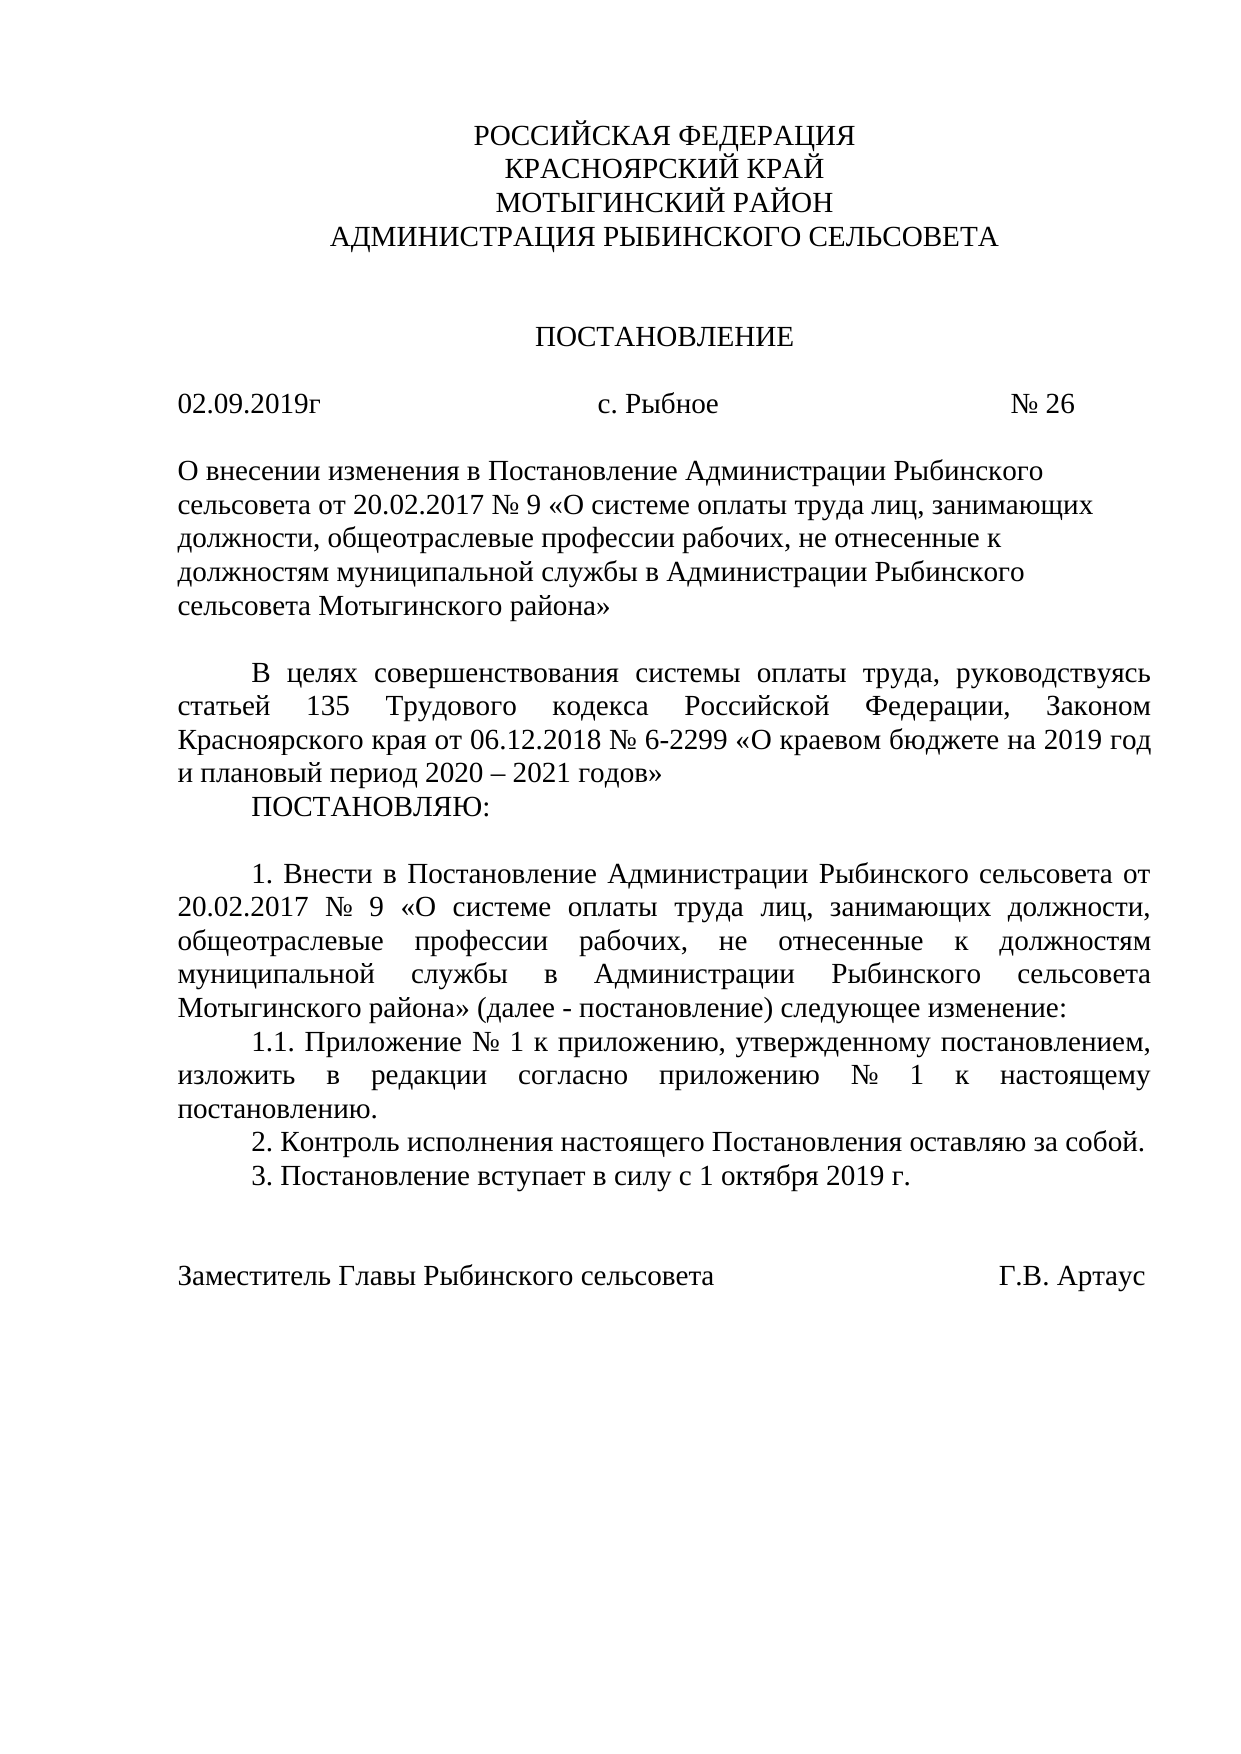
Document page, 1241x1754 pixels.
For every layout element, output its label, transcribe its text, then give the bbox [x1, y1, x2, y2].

text ПОСТАНОВЛЕНИЕ [177, 319, 1152, 353]
text О внесении изменения в Постановление Администрации Рыбинского сельсовета от 20.02.2017 № 9 «О системе оплаты труда лиц, занимающих должности, общеотраслевые профессии рабочих, не отнесенные к должностям муниципальной службы в Администрации Рыбинского сельсовета Мотыгинского района» [177, 453, 1152, 621]
text МОТЫГИНСКИЙ РАЙОН [177, 185, 1152, 219]
text 3. Постановление вступает в силу с 1 октября 2019 г. [177, 1158, 1152, 1191]
text 2. Контроль исполнения настоящего Постановления оставляю за собой. [177, 1124, 1152, 1158]
text ПОСТАНОВЛЯЮ: [177, 789, 1152, 822]
text В целях совершенствования системы оплаты труда, руководствуясь статьей 135 Трудового кодекса Российской Федерации, Законом Красноярского края от 06.12.2018 № 6-2299 «О краевом бюджете на 2019 год и плановый период 2020 – 2021 годов» [177, 655, 1152, 789]
text 1. Внести в Постановление Администрации Рыбинского сельсовета от 20.02.2017 № 9 «О системе оплаты труда лиц, занимающих должности, общеотраслевые профессии рабочих, не отнесенные к должностям муниципальной службы в Администрации Рыбинского сельсовета Мотыгинского района» (далее - постановление) следующее изменение: [177, 856, 1152, 1024]
text КРАСНОЯРСКИЙ КРАЙ [177, 152, 1152, 185]
text Заместитель Главы Рыбинского сельсовета Г.В. Артаус [177, 1258, 1152, 1292]
text РОССИЙСКАЯ ФЕДЕРАЦИЯ [177, 118, 1152, 152]
text АДМИНИСТРАЦИЯ РЫБИНСКОГО СЕЛЬСОВЕТА [177, 219, 1152, 252]
text 02.09.2019г с. Рыбное № 26 [177, 386, 1152, 420]
text 1.1. Приложение № 1 к приложению, утвержденному постановлением, изложить в редакции согласно приложению № 1 к настоящему постановлению. [177, 1024, 1152, 1124]
